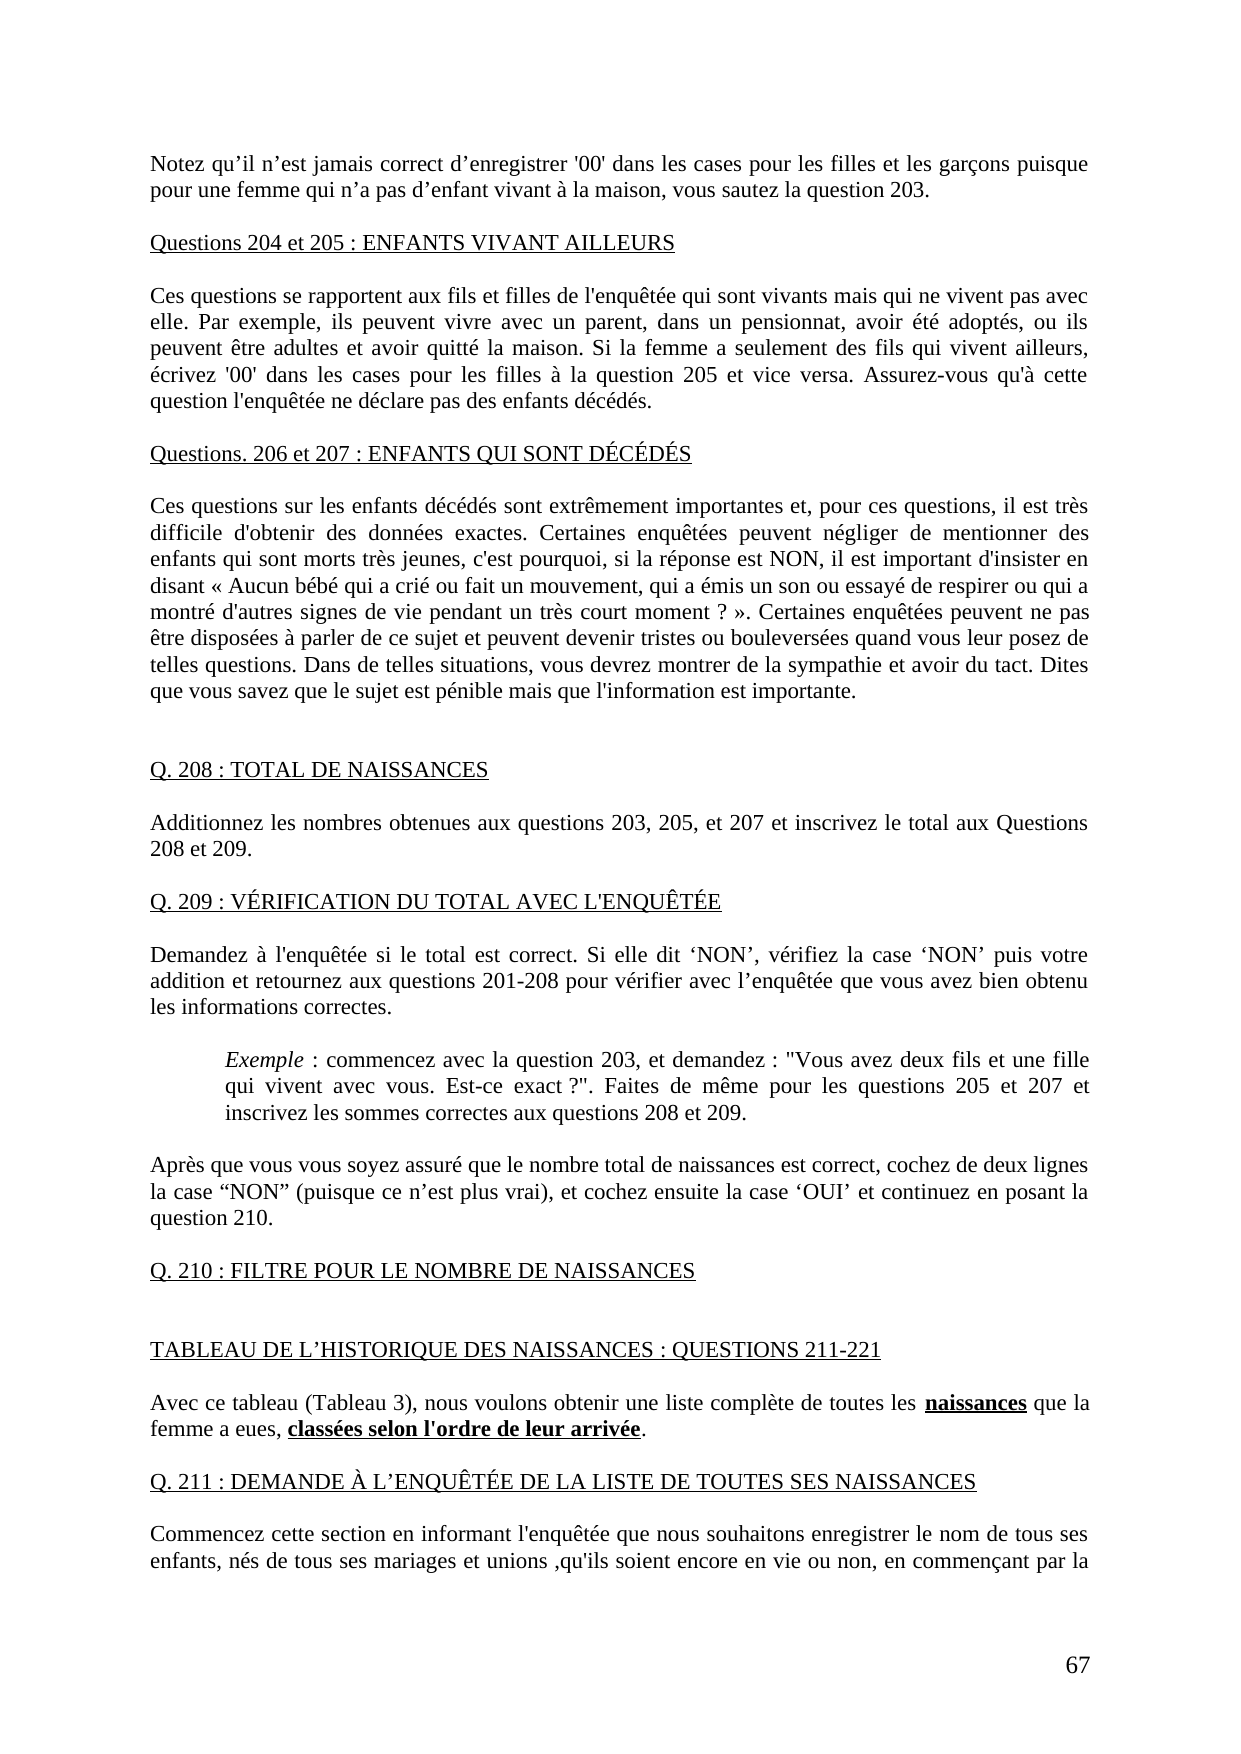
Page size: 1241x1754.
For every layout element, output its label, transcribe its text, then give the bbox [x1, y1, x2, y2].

text Notez qu’il n’est jamais correct d’enregistrer '00' dans les cases pour les filles et les garçons puisque pour une femme qui n’a pas d’enfant vivant à la maison, vous sautez la question 203. [150, 150, 1090, 203]
text Q. 210 : FILTRE POUR LE NOMBRE DE NAISSANCES [150, 1257, 1090, 1283]
text Q. 209 : VÉRIFICATION DU TOTAL AVEC L'ENQUÊTÉE [150, 888, 1090, 914]
text Ces questions sur les enfants décédés sont extrêmement importantes et, pour ces questions, il est très difficile d'obtenir des données exactes. Certaines enquêtées peuvent négliger de mentionner des enfants qui sont morts très jeunes, c'est pourquoi, si la réponse est NON, il est important d'insister en disant « Aucun bébé qui a crié ou fait un mouvement, qui a émis un son ou essayé de respirer ou qui a montré d'autres signes de vie pendant un très court moment ? ». Certaines enquêtées peuvent ne pas être disposées à parler de ce sujet et peuvent devenir tristes ou bouleversées quand vous leur posez de telles questions. Dans de telles situations, vous devrez montrer de la sympathie et avoir du tact. Dites que vous savez que le sujet est pénible mais que l'information est importante. [150, 493, 1090, 703]
text TABLEAU DE L’HISTORIQUE DES NAISSANCES : QUESTIONS 211-221 [150, 1336, 1090, 1362]
text Questions. 206 et 207 : ENFANTS QUI SONT DÉCÉDÉS [150, 440, 1090, 466]
text Avec ce tableau (Tableau 3), nous voulons obtenir une liste complète de toutes les naissances que la femme a eues, classées selon l'ordre de leur arrivée. [150, 1389, 1090, 1441]
text Ces questions se rapportent aux fils et filles de l'enquêtée qui sont vivants mais qui ne vivent pas avec elle. Par exemple, ils peuvent vivre avec un parent, dans un pensionnat, avoir été adoptés, ou ils peuvent être adultes et avoir quitté la maison. Si la femme a seulement des fils qui vivent ailleurs, écrivez '00' dans les cases pour les filles à la question 205 et vice versa. Assurez-vous qu'à cette question l'enquêtée ne déclare pas des enfants décédés. [150, 282, 1090, 413]
text Questions 204 et 205 : ENFANTS VIVANT AILLEURS [150, 229, 1090, 255]
text Demandez à l'enquêtée si le total est correct. Si elle dit ‘NON’, vérifiez la case ‘NON’ puis votre addition et retournez aux questions 201-208 pour vérifier avec l’enquêtée que vous avez bien obtenu les informations correctes. [150, 941, 1090, 1020]
text Additionnez les nombres obtenues aux questions 203, 205, et 207 et inscrivez le total aux Questions 208 et 209. [150, 809, 1090, 862]
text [150, 1520, 1090, 1573]
text Q. 208 : TOTAL DE NAISSANCES [150, 756, 1090, 782]
text Exemple : commencez avec la question 203, et demandez : "Vous avez deux fils et une fille qui vivent avec vous. Est-ce exact ?". Faites de même pour les questions 205 et 207 et inscrivez les sommes correctes aux questions 208 et 209. [225, 1046, 1090, 1125]
text Après que vous vous soyez assuré que le nombre total de naissances est correct, cochez de deux lignes la case “NON” (puisque ce n’est plus vrai), et cochez ensuite la case ‘OUI’ et continuez en posant la question 210. [150, 1151, 1090, 1231]
text Q. 211 : DEMANDE À L’ENQUÊTÉE DE LA LISTE DE TOUTES SES NAISSANCES [150, 1468, 1090, 1494]
